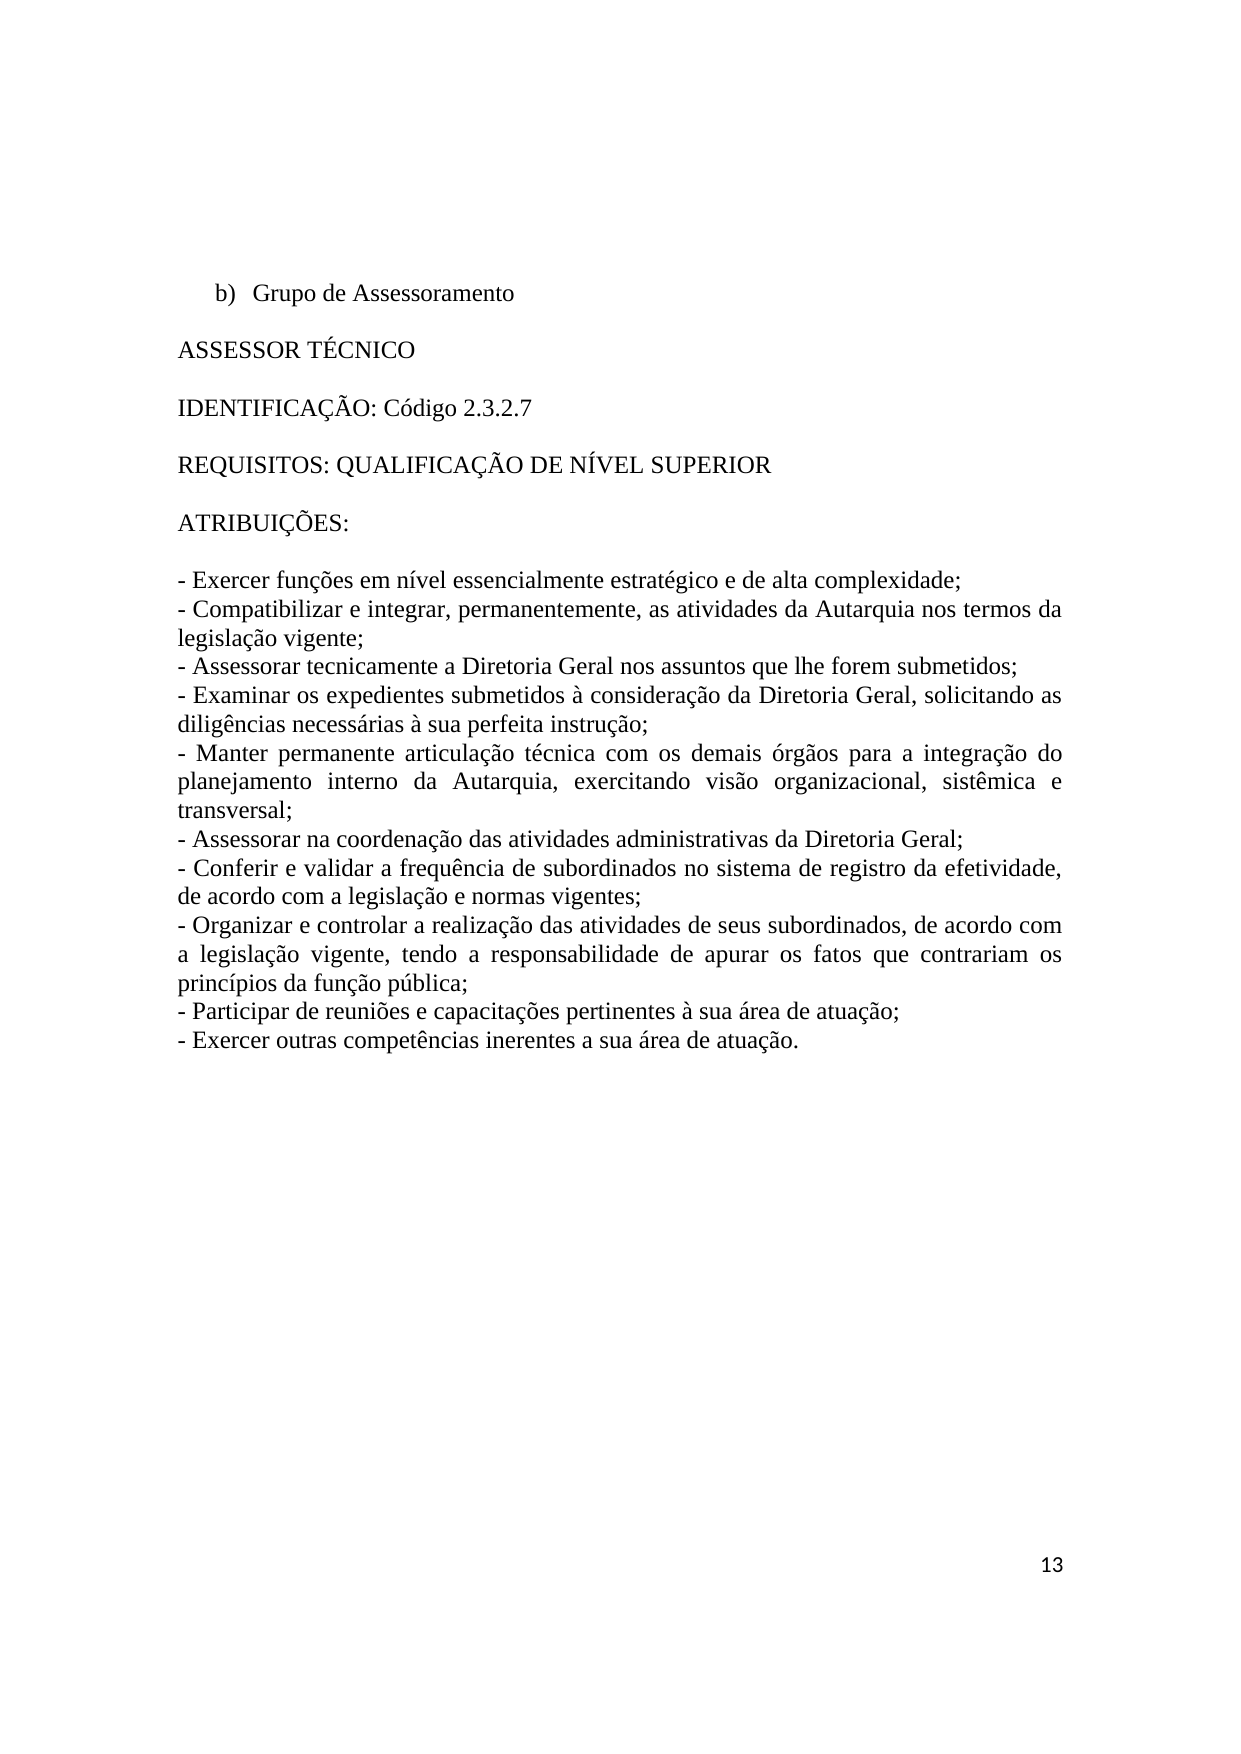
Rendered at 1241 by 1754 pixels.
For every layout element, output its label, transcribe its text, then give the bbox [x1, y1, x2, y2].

text - Compatibilizar e integrar, permanentemente, as atividades da Autarquia nos termos da legislação vigente; [177, 594, 1063, 651]
text ASSESSOR TÉCNICO [177, 335, 1063, 364]
text - Participar de reuniões e capacitações pertinentes à sua área de atuação; [177, 996, 1063, 1025]
text REQUISITOS: QUALIFICAÇÃO DE NÍVEL SUPERIOR [177, 450, 1063, 479]
text - Conferir e validar a frequência de subordinados no sistema de registro da efetividade, de acordo com a legislação e normas vigentes; [177, 853, 1063, 910]
text - Exercer outras competências inerentes a sua área de atuação. [177, 1025, 1063, 1054]
list Grupo de Assessoramento [215, 278, 1063, 306]
text - Assessorar na coordenação das atividades administrativas da Diretoria Geral; [177, 824, 1063, 853]
text - Assessorar tecnicamente a Diretoria Geral nos assuntos que lhe forem submetidos; [177, 651, 1063, 680]
text - Exercer funções em nível essencialmente estratégico e de alta complexidade; [177, 565, 1063, 594]
text - Manter permanente articulação técnica com os demais órgãos para a integração do planejamento interno da Autarquia, exercitando visão organizacional, sistêmica e transversal; [177, 738, 1063, 824]
text IDENTIFICAÇÃO: Código 2.3.2.7 [177, 393, 1063, 421]
text ATRIBUIÇÕES: [177, 508, 1063, 536]
text - Examinar os expedientes submetidos à consideração da Diretoria Geral, solicitando as diligências necessárias à sua perfeita instrução; [177, 680, 1063, 738]
text - Organizar e controlar a realização das atividades de seus subordinados, de acordo com a legislação vigente, tendo a responsabilidade de apurar os fatos que contrariam os princípios da função pública; [177, 910, 1063, 996]
